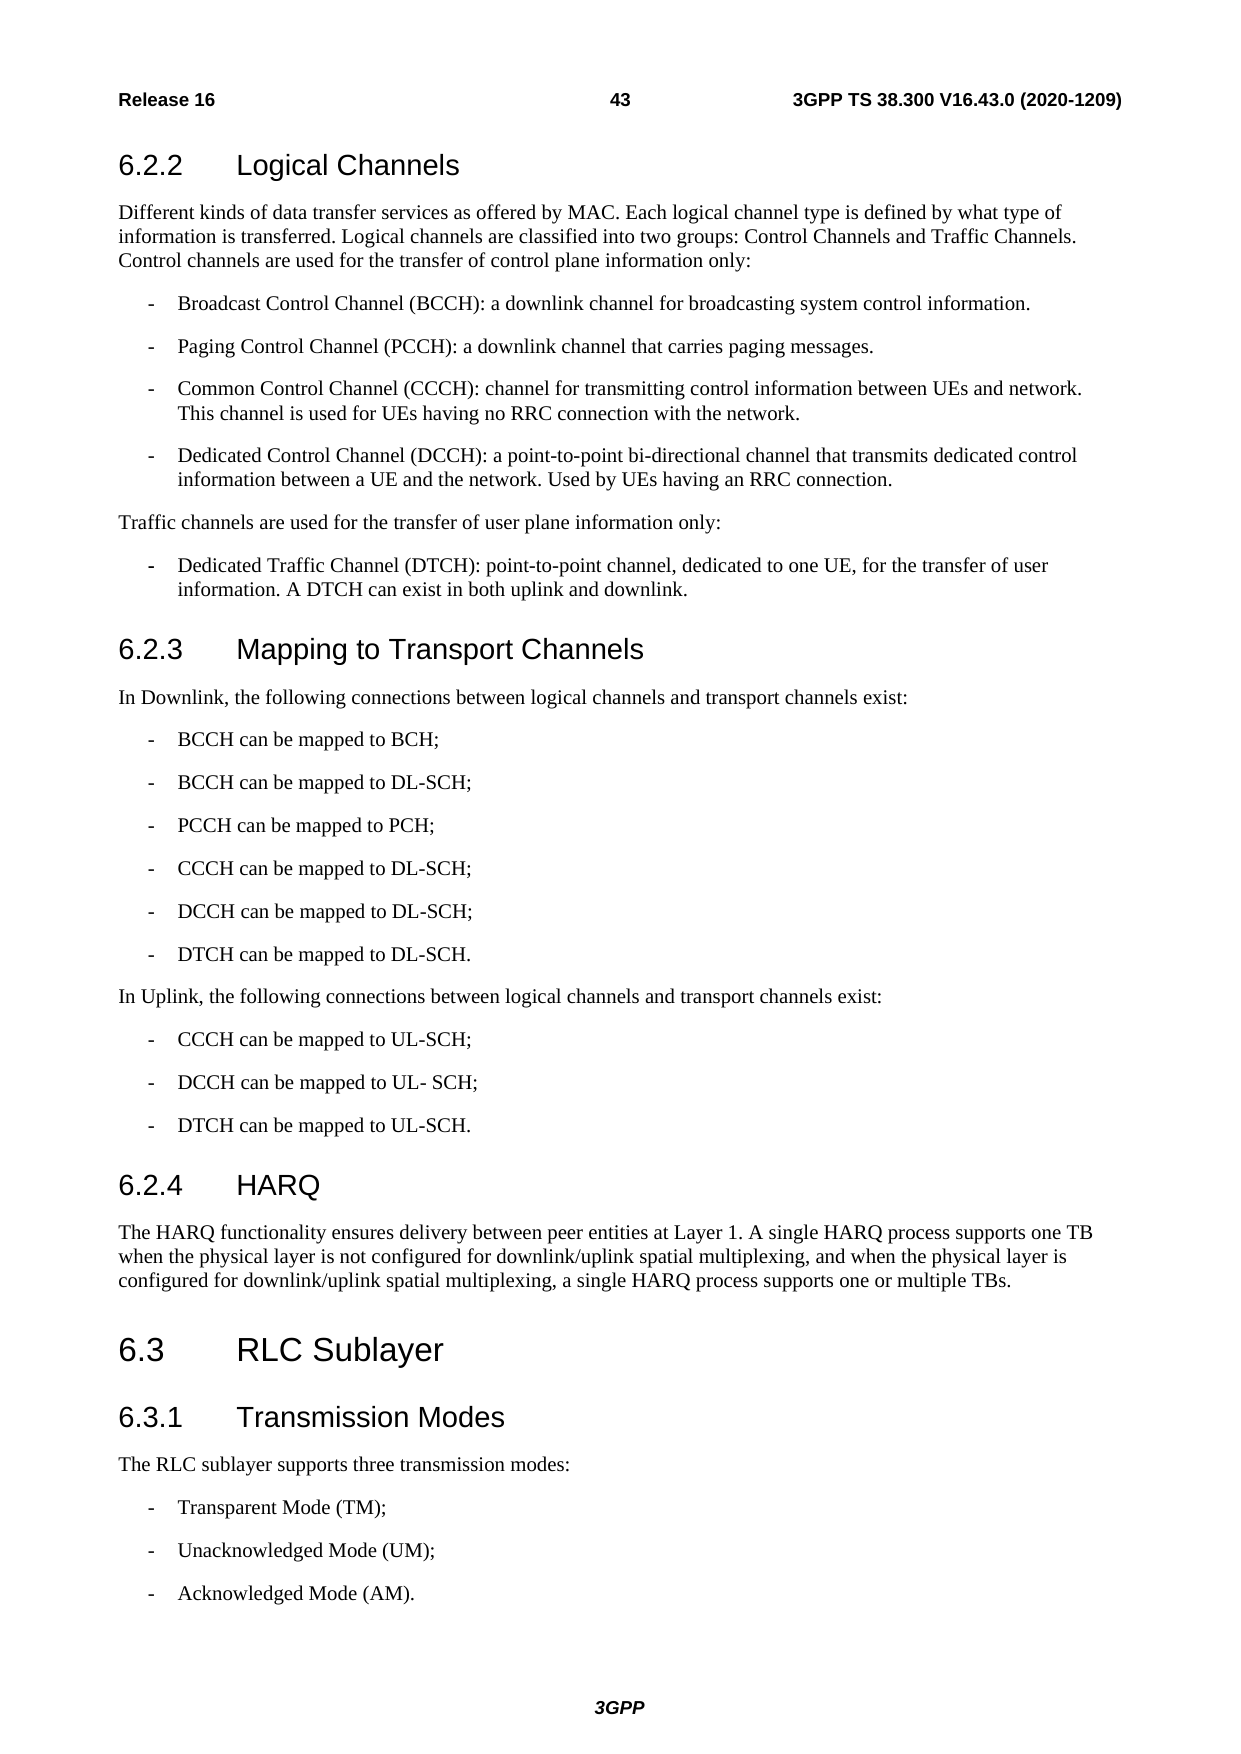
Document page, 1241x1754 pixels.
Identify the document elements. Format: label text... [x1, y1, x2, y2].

subtitle 6.2.2 Logical Channels [118, 147, 1122, 181]
text - Common Control Channel (CCCH): channel for transmitting control information between UEs and network. This channel is used for UEs having no RRC connection with the network. [148, 376, 1122, 424]
text - DTCH can be mapped to UL-SCH. [148, 1113, 1122, 1137]
text - Broadcast Control Channel (BCCH): a downlink channel for broadcasting system control information. [148, 291, 1122, 315]
text - DCCH can be mapped to DL-SCH; [148, 899, 1122, 923]
text In Downlink, the following connections between logical channels and transport channels exist: [118, 684, 1122, 709]
subtitle 6.2.4 HARQ [118, 1168, 1122, 1202]
text - CCCH can be mapped to DL-SCH; [148, 856, 1122, 880]
text - Paging Control Channel (PCCH): a downlink channel that carries paging messages. [148, 333, 1122, 358]
text Traffic channels are used for the transfer of user plane information only: [118, 510, 1122, 534]
subtitle 6.3 RLC Sublayer [118, 1330, 1122, 1368]
text - DTCH can be mapped to DL-SCH. [148, 941, 1122, 966]
text - CCCH can be mapped to UL-SCH; [148, 1027, 1122, 1051]
text - Acknowledged Mode (AM). [148, 1580, 1122, 1604]
text - BCCH can be mapped to BCH; [148, 727, 1122, 751]
text - Unacknowledged Mode (UM); [148, 1538, 1122, 1562]
text - Transparent Mode (TM); [148, 1495, 1122, 1519]
text - DCCH can be mapped to UL- SCH; [148, 1070, 1122, 1094]
text - Dedicated Control Channel (DCCH): a point-to-point bi-directional channel that transmits dedicated control information between a UE and the network. Used by UEs having an RRC connection. [148, 443, 1122, 491]
text - Dedicated Traffic Channel (DTCH): point-to-point channel, dedicated to one UE, for the transfer of user information. A DTCH can exist in both uplink and downlink. [148, 553, 1122, 601]
text The HARQ functionality ensures delivery between peer entities at Layer 1. A single HARQ process supports one TB when the physical layer is not configured for downlink/uplink spatial multiplexing, and when the physical layer is configured for downlink/uplink spatial multiplexing, a single HARQ process supports one or multiple TBs. [118, 1220, 1122, 1292]
text The RLC sublayer supports three transmission modes: [118, 1452, 1122, 1476]
text In Uplink, the following connections between logical channels and transport channels exist: [118, 984, 1122, 1008]
text Different kinds of data transfer services as offered by MAC. Each logical channel type is defined by what type of information is transferred. Logical channels are classified into two groups: Control Channels and Traffic Channels. Control channels are used for the transfer of control plane information only: [118, 200, 1122, 272]
subtitle 6.3.1 Transmission Modes [118, 1400, 1122, 1433]
text - BCCH can be mapped to DL-SCH; [148, 770, 1122, 794]
subtitle 6.2.3 Mapping to Transport Channels [118, 632, 1122, 666]
text - PCCH can be mapped to PCH; [148, 813, 1122, 837]
